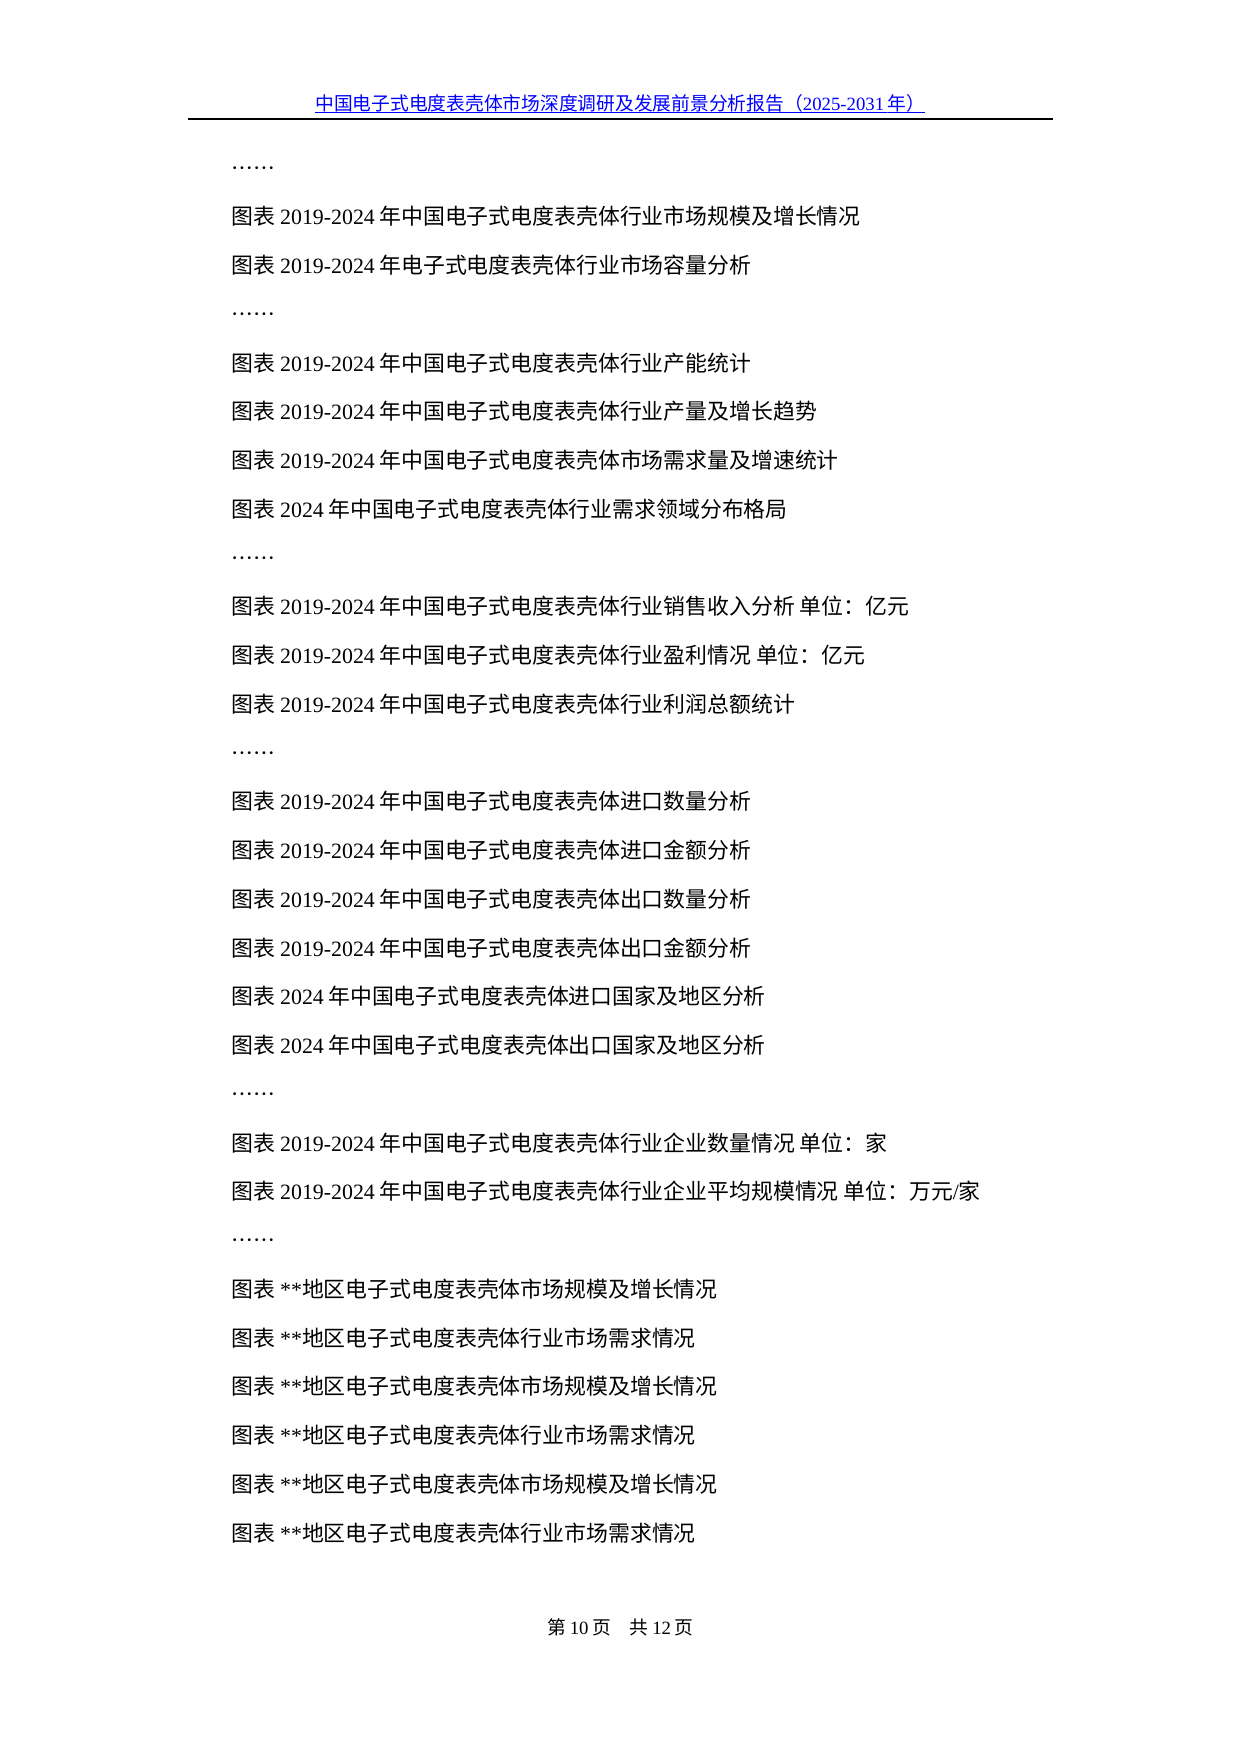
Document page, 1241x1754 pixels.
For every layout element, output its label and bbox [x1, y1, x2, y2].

text [187, 150, 1053, 1548]
